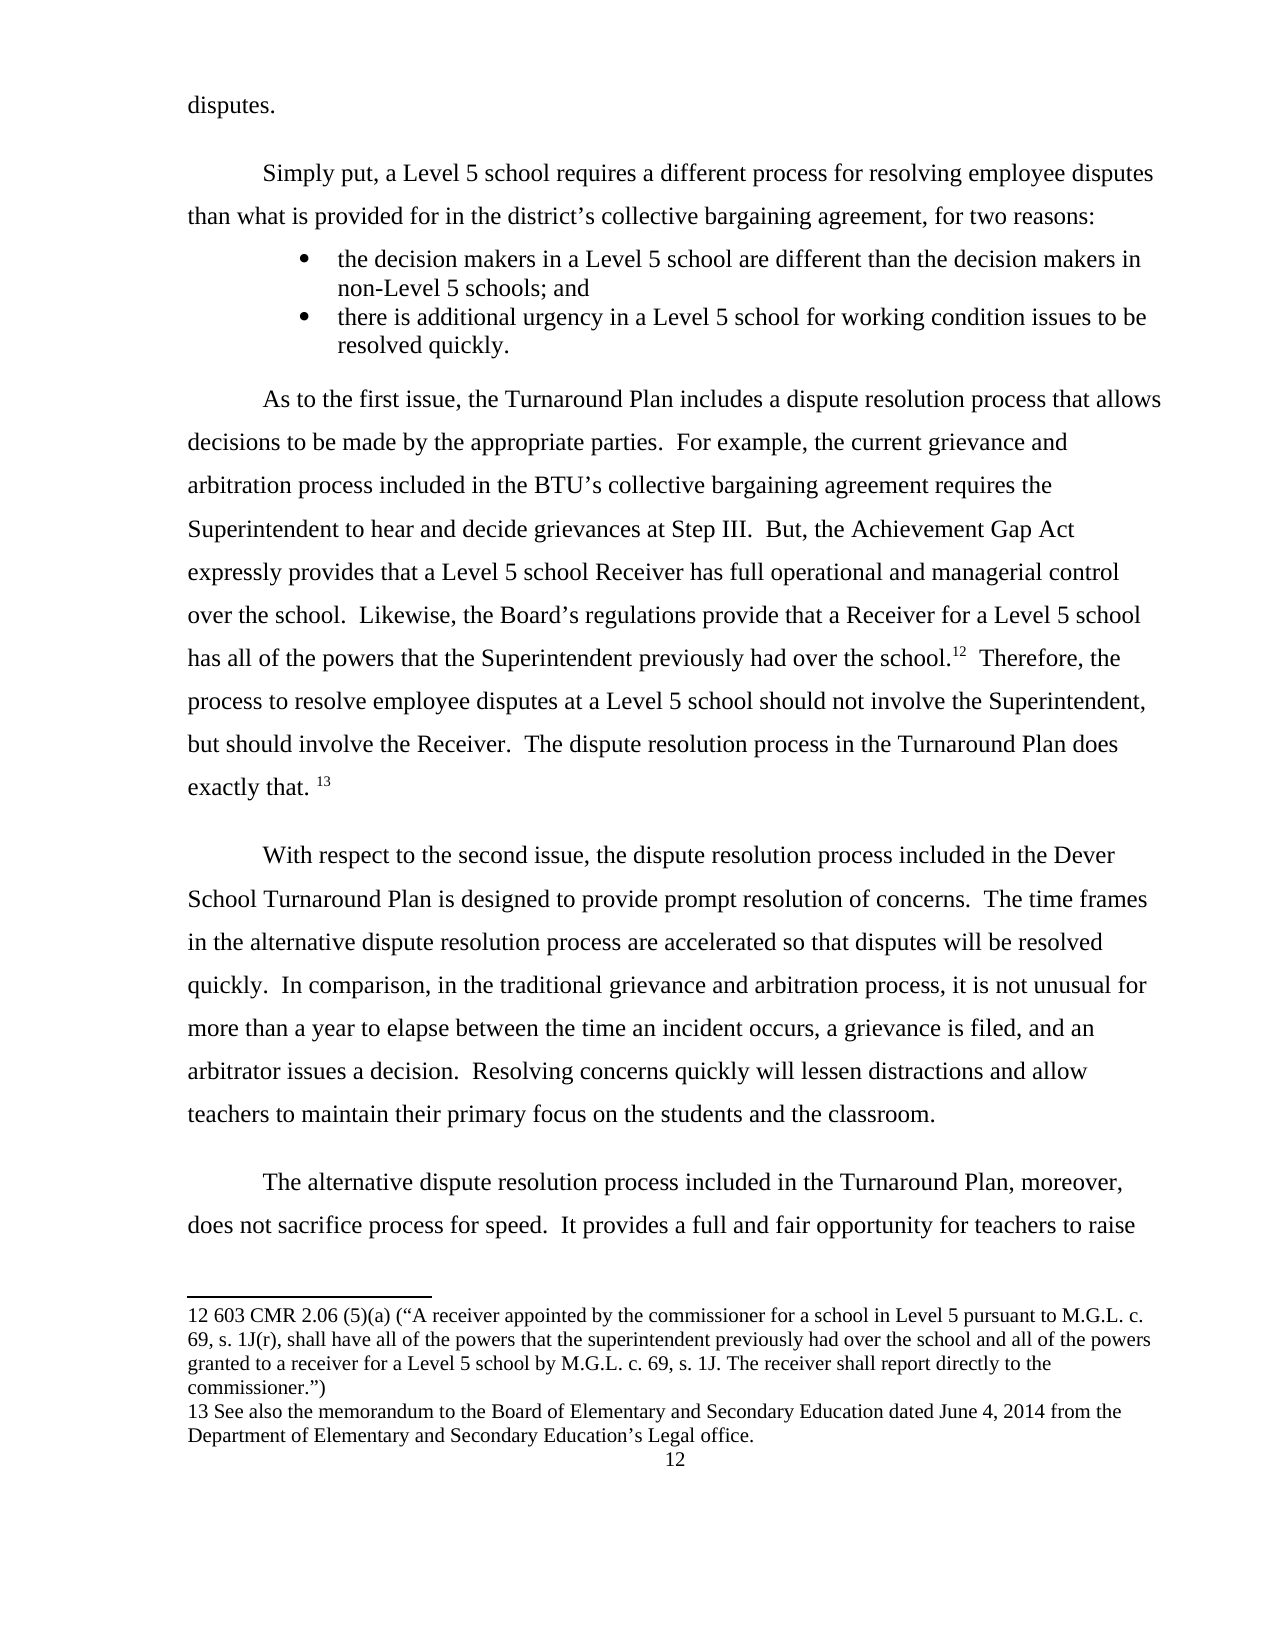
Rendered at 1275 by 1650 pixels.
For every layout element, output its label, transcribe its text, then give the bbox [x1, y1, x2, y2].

text Simply put, a Level 5 school requires a different process for resolving employee disputes than what is provided for in the district’s collective bargaining agreement, for two reasons: [187, 158, 1162, 230]
list there is additional urgency in a Level 5 school for working condition issues to be resolved quickly. [300, 302, 1162, 359]
text With respect to the second issue, the dispute resolution process included in the Dever School Turnaround Plan is designed to provide prompt resolution of concerns. The time frames in the alternative dispute resolution process are accelerated so that disputes will be resolved quickly. In comparison, in the traditional grievance and arbitration process, it is not unusual for more than a year to elapse between the time an incident occurs, a grievance is filed, and an arbitrator issues a decision. Resolving concerns quickly will lessen distractions and allow teachers to maintain their primary focus on the students and the classroom. [187, 841, 1162, 1128]
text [187, 90, 1162, 119]
list the decision makers in a Level 5 school are different than the decision makers in non-Level 5 schools; and [300, 244, 1162, 302]
text As to the first issue, the Turnaround Plan includes a dispute resolution process that allows decisions to be made by the appropriate parties. For example, the current grievance and arbitration process included in the BTU’s collective bargaining agreement requires the Superintendent to hear and decide grievances at Step III. But, the Achievement Gap Act expressly provides that a Level 5 school Receiver has full operational and managerial control over the school. Likewise, the Board’s regulations provide that a Receiver for a Level 5 school has all of the powers that the Superintendent previously had over the school. Therefore, the process to resolve employee disputes at a Level 5 school should not involve the Superintendent, but should involve the Receiver. The dispute resolution process in the Turnaround Plan does exactly that. [187, 384, 1162, 801]
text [187, 1167, 1162, 1239]
